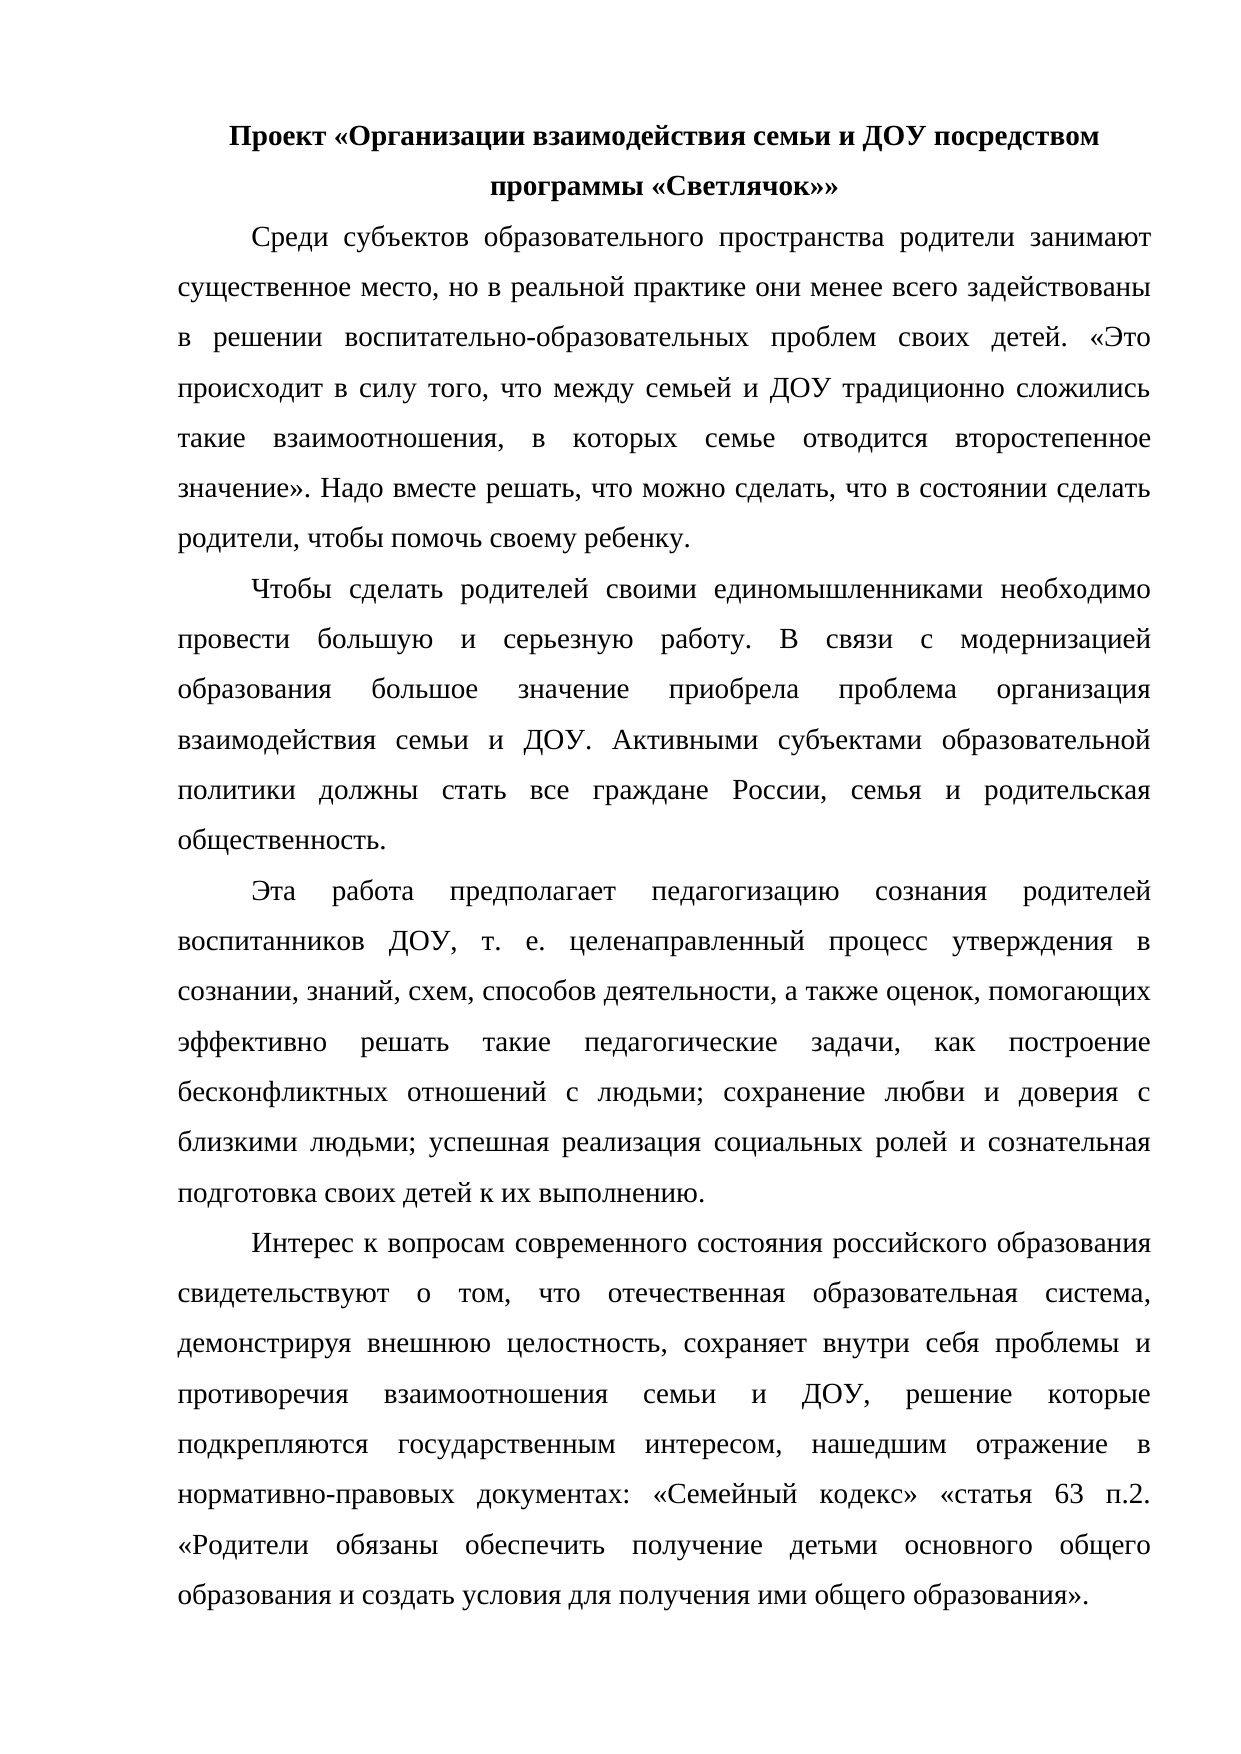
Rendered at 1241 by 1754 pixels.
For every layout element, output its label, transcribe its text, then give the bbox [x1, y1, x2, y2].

text Проект «Организации взаимодействия семьи и ДОУ посредством программы «Светлячок»» [177, 118, 1152, 202]
text Интерес к вопросам современного состояния российского образования свидетельствуют о том, что отечественная образовательная система, демонстрируя внешнюю целостность, сохраняет внутри себя проблемы и противоречия взаимоотношения семьи и ДОУ, решение которые подкрепляются государственным интересом, нашедшим отражение в нормативно-правовых документах: «Семейный кодекс» «статья 63 п.2. «Родители обязаны обеспечить получение детьми основного общего образования и создать условия для получения ими общего образования». [177, 1225, 1152, 1611]
text Чтобы сделать родителей своими единомышленниками необходимо провести большую и серьезную работу. В связи с модернизацией образования большое значение приобрела проблема организация взаимодействия семьи и ДОУ. Активными субъектами образовательной политики должны стать все граждане России, семья и родительская общественность. [177, 571, 1152, 856]
text Эта работа предполагает педагогизацию сознания родителей воспитанников ДОУ, т. е. целенаправленный процесс утверждения в сознании, знаний, схем, способов деятельности, а также оценок, помогающих эффективно решать такие педагогические задачи, как построение бесконфликтных отношений с людьми; сохранение любви и доверия с близкими людьми; успешная реализация социальных ролей и сознательная подготовка своих детей к их выполнению. [177, 873, 1152, 1208]
text Среди субъектов образовательного пространства родители занимают существенное место, но в реальной практике они менее всего задействованы в решении воспитательно-образовательных проблем своих детей. «Это происходит в силу того, что между семьей и ДОУ традиционно сложились такие взаимоотношения, в которых семье отводится второстепенное значение». Надо вместе решать, что можно сделать, что в состоянии сделать родители, чтобы помочь своему ребенку. [177, 219, 1152, 554]
